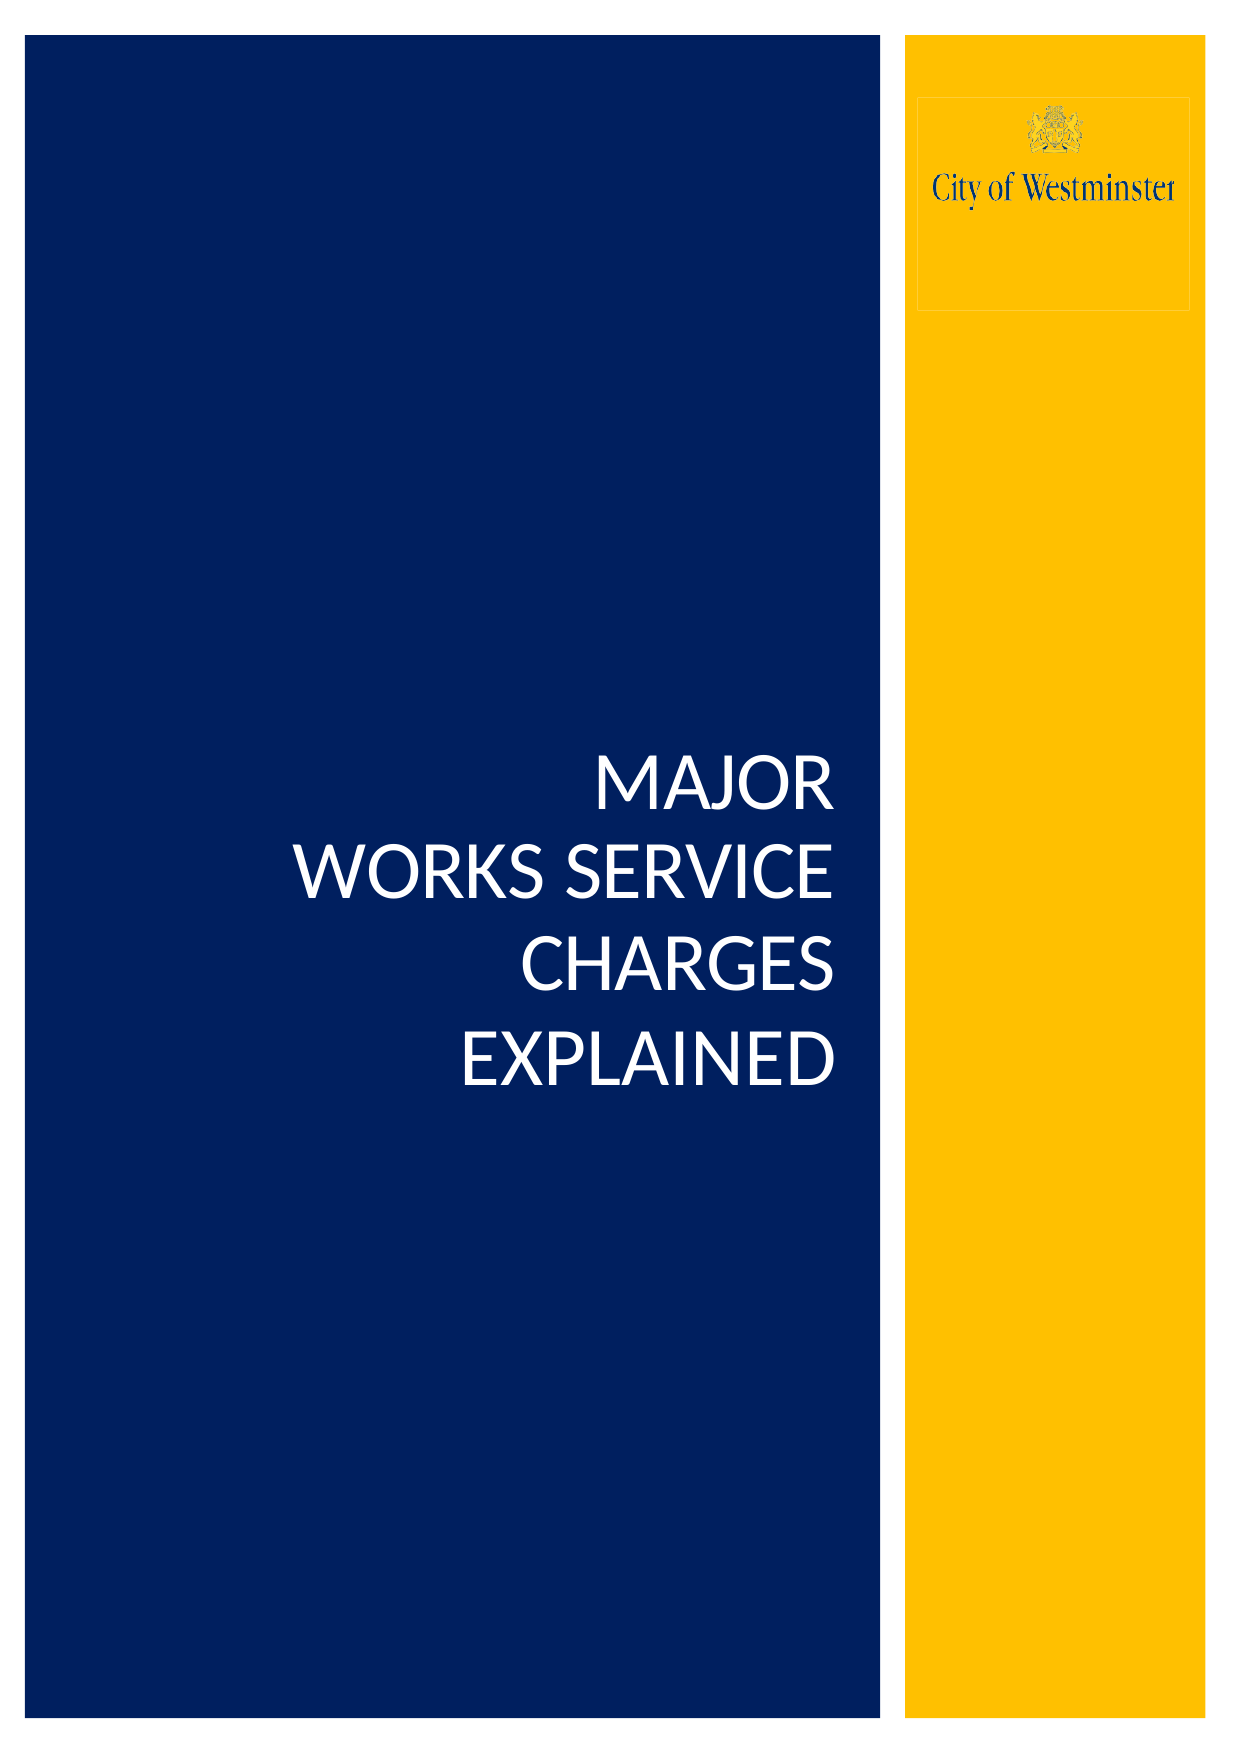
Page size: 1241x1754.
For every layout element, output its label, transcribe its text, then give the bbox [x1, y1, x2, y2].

picture [915, 95, 1191, 312]
title EXPLAINED [0, 1011, 836, 1104]
title MAJOR WORKS SERVICE CHARGES [236, 736, 836, 1011]
